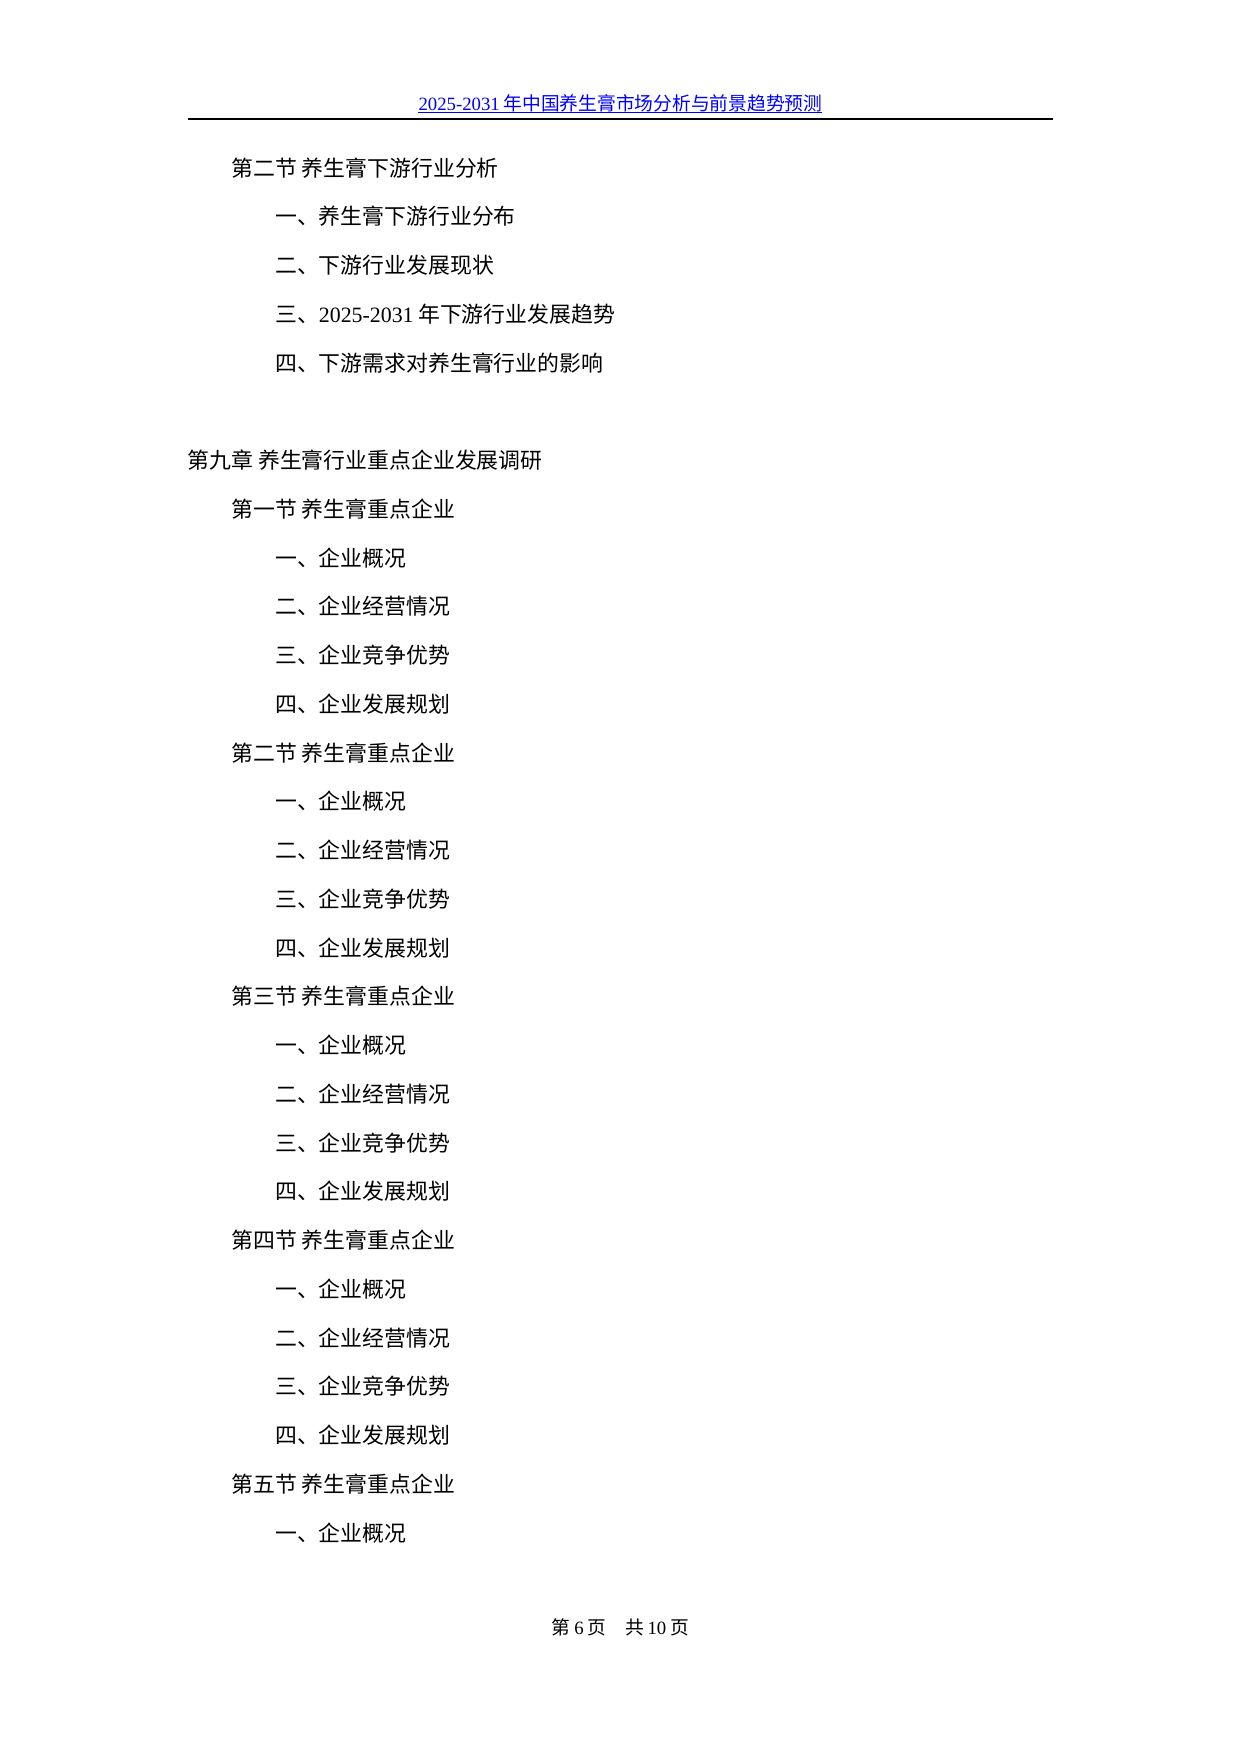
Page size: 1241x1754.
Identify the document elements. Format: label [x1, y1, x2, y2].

text [187, 150, 1053, 1548]
